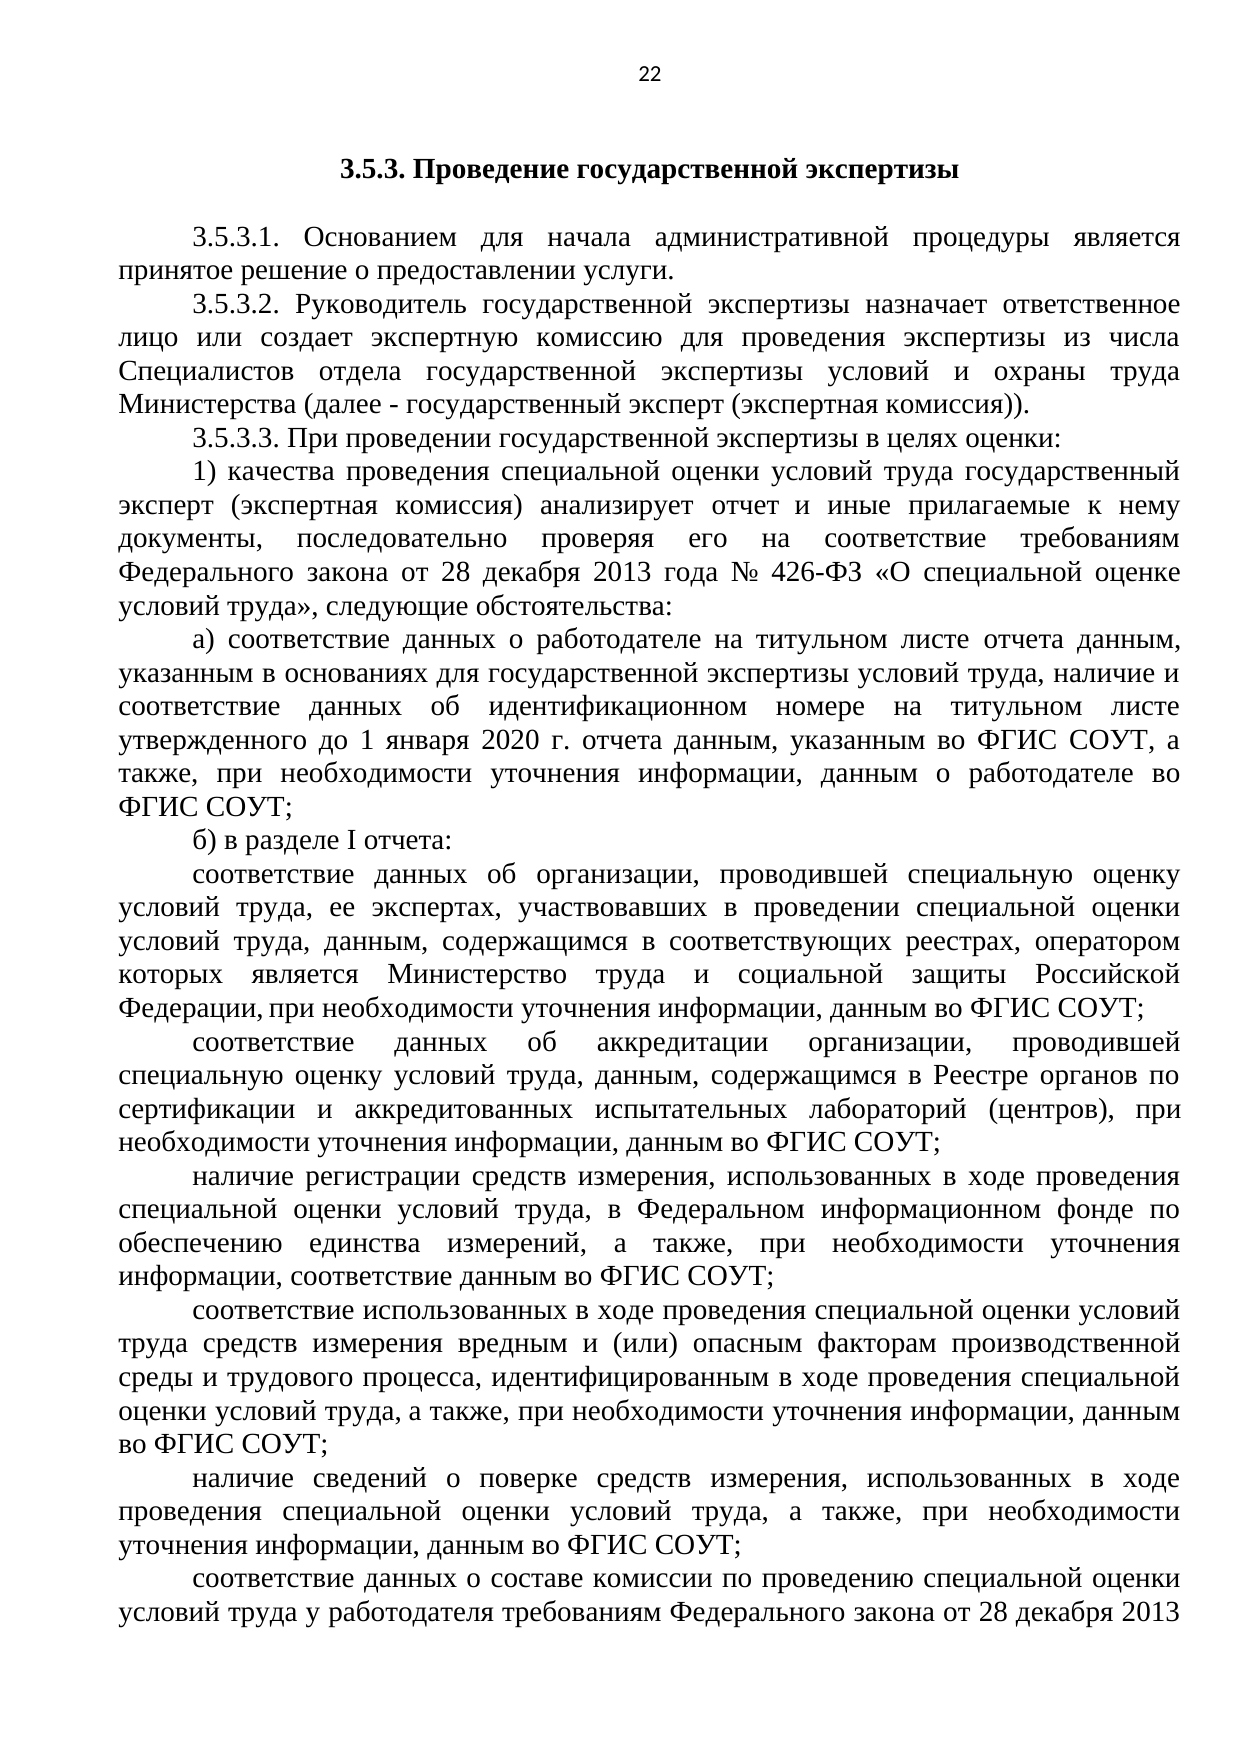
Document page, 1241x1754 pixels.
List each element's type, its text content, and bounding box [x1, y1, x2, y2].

text наличие регистрации средств измерения, использованных в ходе проведения специальной оценки условий труда, в Федеральном информационном фонде по обеспечению единства измерений, а также, при необходимости уточнения информации, соответствие данным во ФГИС СОУТ; [118, 1158, 1181, 1292]
text б) в разделе I отчета: [118, 822, 1181, 856]
title 3.5.3. Проведение государственной экспертизы [118, 152, 1181, 185]
text соответствие данных об аккредитации организации, проводившей специальную оценку условий труда, данным, содержащимся в Реестре органов по сертификации и аккредитованных испытательных лабораторий (центров), при необходимости уточнения информации, данным во ФГИС СОУТ; [118, 1024, 1181, 1158]
text 3.5.3.3. При проведении государственной экспертизы в целях оценки: [118, 420, 1181, 453]
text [118, 1560, 1181, 1627]
text а) соответствие данных о работодателе на титульном листе отчета данным, указанным в основаниях для государственной экспертизы условий труда, наличие и соответствие данных об идентификационном номере на титульном листе утвержденного до 1 января 2020 г. отчета данным, указанным во ФГИС СОУТ, а также, при необходимости уточнения информации, данным о работодателе во ФГИС СОУТ; [118, 621, 1181, 822]
text 3.5.3.2. Руководитель государственной экспертизы назначает ответственное лицо или создает экспертную комиссию для проведения экспертизы из числа Специалистов отдела государственной экспертизы условий и охраны труда Министерства (далее - государственный эксперт (экспертная комиссия)). [118, 286, 1181, 420]
text 1) качества проведения специальной оценки условий труда государственный эксперт (экспертная комиссия) анализирует отчет и иные прилагаемые к нему документы, последовательно проверяя его на соответствие требованиям Федерального закона от 28 декабря 2013 года № 426-ФЗ «О специальной оценке условий труда», следующие обстоятельства: [118, 453, 1181, 621]
text 3.5.3.1. Основанием для начала административной процедуры является принятое решение о предоставлении услуги. [118, 219, 1181, 286]
text соответствие использованных в ходе проведения специальной оценки условий труда средств измерения вредным и (или) опасным факторам производственной среды и трудового процесса, идентифицированным в ходе проведения специальной оценки условий труда, а также, при необходимости уточнения информации, данным во ФГИС СОУТ; [118, 1292, 1181, 1460]
text наличие сведений о поверке средств измерения, использованных в ходе проведения специальной оценки условий труда, а также, при необходимости уточнения информации, данным во ФГИС СОУТ; [118, 1460, 1181, 1560]
text соответствие данных об организации, проводившей специальную оценку условий труда, ее экспертах, участвовавших в проведении специальной оценки условий труда, данным, содержащимся в соответствующих реестрах, оператором которых является Министерство труда и социальной защиты Российской Федерации, при необходимости уточнения информации, данным во ФГИС СОУТ; [118, 856, 1181, 1024]
